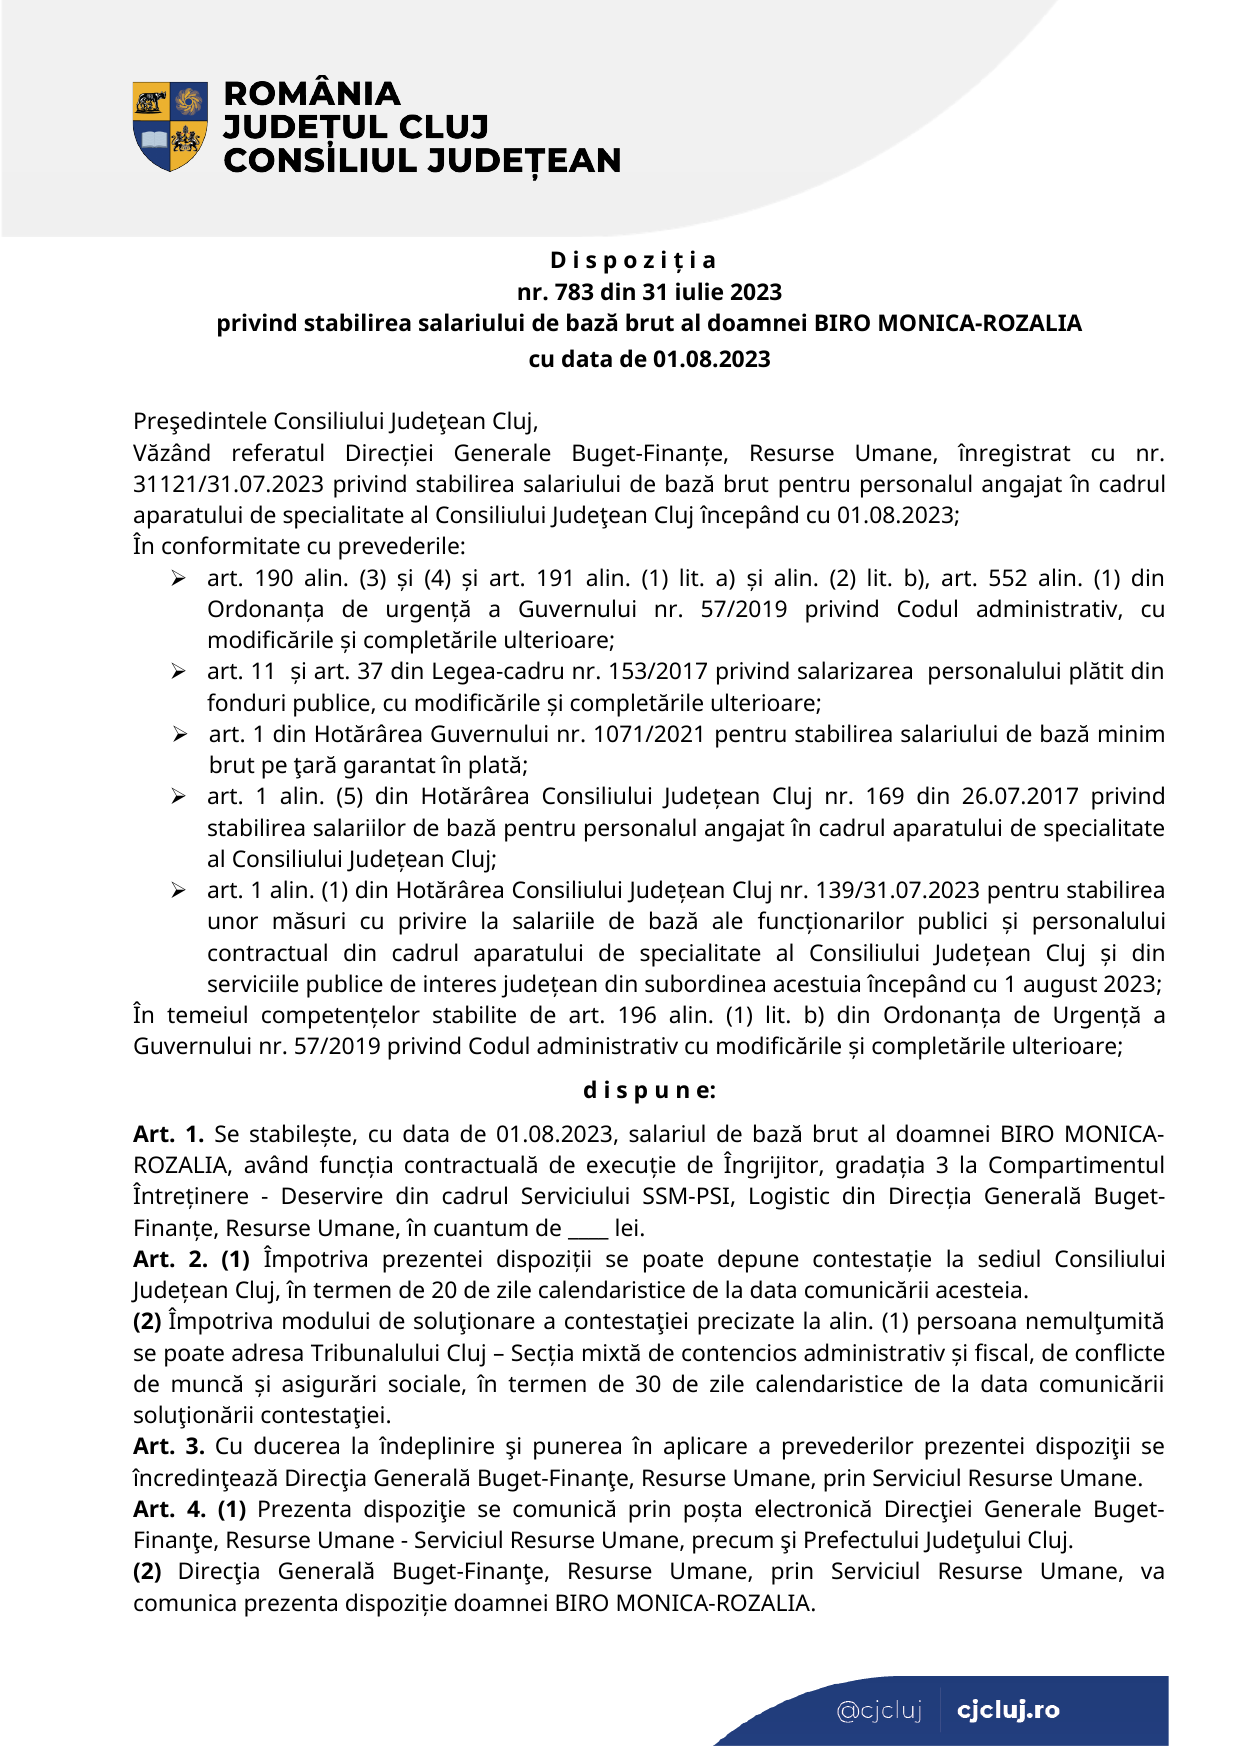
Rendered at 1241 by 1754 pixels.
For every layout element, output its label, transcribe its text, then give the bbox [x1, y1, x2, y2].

picture [132, 75, 620, 181]
text D i s p o z i ț i a [508, 244, 1166, 276]
text Art. 3. Cu ducerea la îndeplinire şi punerea în aplicare a prevederilor prezentei dispoziţii se încredinţează Direcţia Generală Buget-Finanţe, Resurse Umane, prin Serviciul Resurse Umane. [133, 1430, 1166, 1493]
picture [712, 1676, 1169, 1746]
text Văzând referatul Direcţiei Generale Buget-Finanţe, Resurse Umane, înregistrat cu nr. 31121/31.07.2023 privind stabilirea salariului de bază brut pentru personalul angajat în cadrul aparatului de specialitate al Consiliului Judeţean Cluj începând cu 01.08.2023; [133, 436, 1166, 530]
text Art. 4. (1) Prezenta dispoziţie se comunică prin poșta electronică Direcţiei Generale Buget-Finanţe, Resurse Umane - Serviciul Resurse Umane, precum şi Prefectului Judeţului Cluj. [133, 1493, 1166, 1555]
text Art. 2. (1) Împotriva prezentei dispoziții se poate depune contestație la sediul Consiliului Județean Cluj, în termen de 20 de zile calendaristice de la data comunicării acesteia. [133, 1243, 1166, 1305]
text d i s p u n e: [133, 1074, 1166, 1105]
text nr. 783 din 31 iulie 2023 [133, 276, 1166, 307]
list art. 190 alin. (3) și (4) și art. 191 alin. (1) lit. a) şi alin. (2) lit. b), art. 552 alin. (1) din Ordonanța de urgență a Guvernului nr. 57/2019 privind Codul administrativ, cu modificările și completările ulterioare; [169, 561, 1166, 655]
list art. 1 alin. (5) din Hotărârea Consiliului Județean Cluj nr. 169 din 26.07.2017 privind stabilirea salariilor de bază pentru personalul angajat în cadrul aparatului de specialitate al Consiliului Județean Cluj; [169, 780, 1166, 874]
text cu data de 01.08.2023 [133, 343, 1166, 374]
list art. 11 și art. 37 din Legea-cadru nr. 153/2017 privind salarizarea personalului plătit din fonduri publice, cu modificările și completările ulterioare; [169, 655, 1166, 718]
list art. 1 din Hotărârea Guvernului nr. 1071/2021 pentru stabilirea salariului de bază minim brut pe ţară garantat în plată; [171, 718, 1166, 780]
text privind stabilirea salariului de bază brut al doamnei BIRO MONICA-ROZALIA [133, 307, 1166, 338]
text Art. 1. Se stabilește, cu data de 01.08.2023, salariul de bază brut al doamnei BIRO MONICA-ROZALIA, având funcția contractuală de execuție de Îngrijitor, gradația 3 la Compartimentul Întreținere - Deservire din cadrul Serviciului SSM-PSI, Logistic din Direcția Generală Buget-Finanțe, Resurse Umane, în cuantum de ____ lei. [133, 1118, 1166, 1243]
text Preşedintele Consiliului Judeţean Cluj, [133, 405, 1166, 436]
text În temeiul competențelor stabilite de art. 196 alin. (1) lit. b) din Ordonanța de Urgență a Guvernului nr. 57/2019 privind Codul administrativ cu modificările și completările ulterioare; [133, 999, 1166, 1061]
list art. 1 alin. (1) din Hotărârea Consiliului Județean Cluj nr. 139/31.07.2023 pentru stabilirea unor măsuri cu privire la salariile de bază ale funcţionarilor publici şi personalului contractual din cadrul aparatului de specialitate al Consiliului Județean Cluj și din serviciile publice de interes judeţean din subordinea acestuia începând cu 1 august 2023; [169, 874, 1166, 999]
text (2) Împotriva modului de soluţionare a contestaţiei precizate la alin. (1) persoana nemulţumită se poate adresa Tribunalului Cluj – Secția mixtă de contencios administrativ și fiscal, de conflicte de muncă și asigurări sociale, în termen de 30 de zile calendaristice de la data comunicării soluţionării contestaţiei. [133, 1305, 1166, 1430]
text (2) Direcţia Generală Buget-Finanţe, Resurse Umane, prin Serviciul Resurse Umane, va comunica prezenta dispoziție doamnei BIRO MONICA-ROZALIA. [133, 1555, 1166, 1618]
text În conformitate cu prevederile: [133, 530, 1166, 561]
